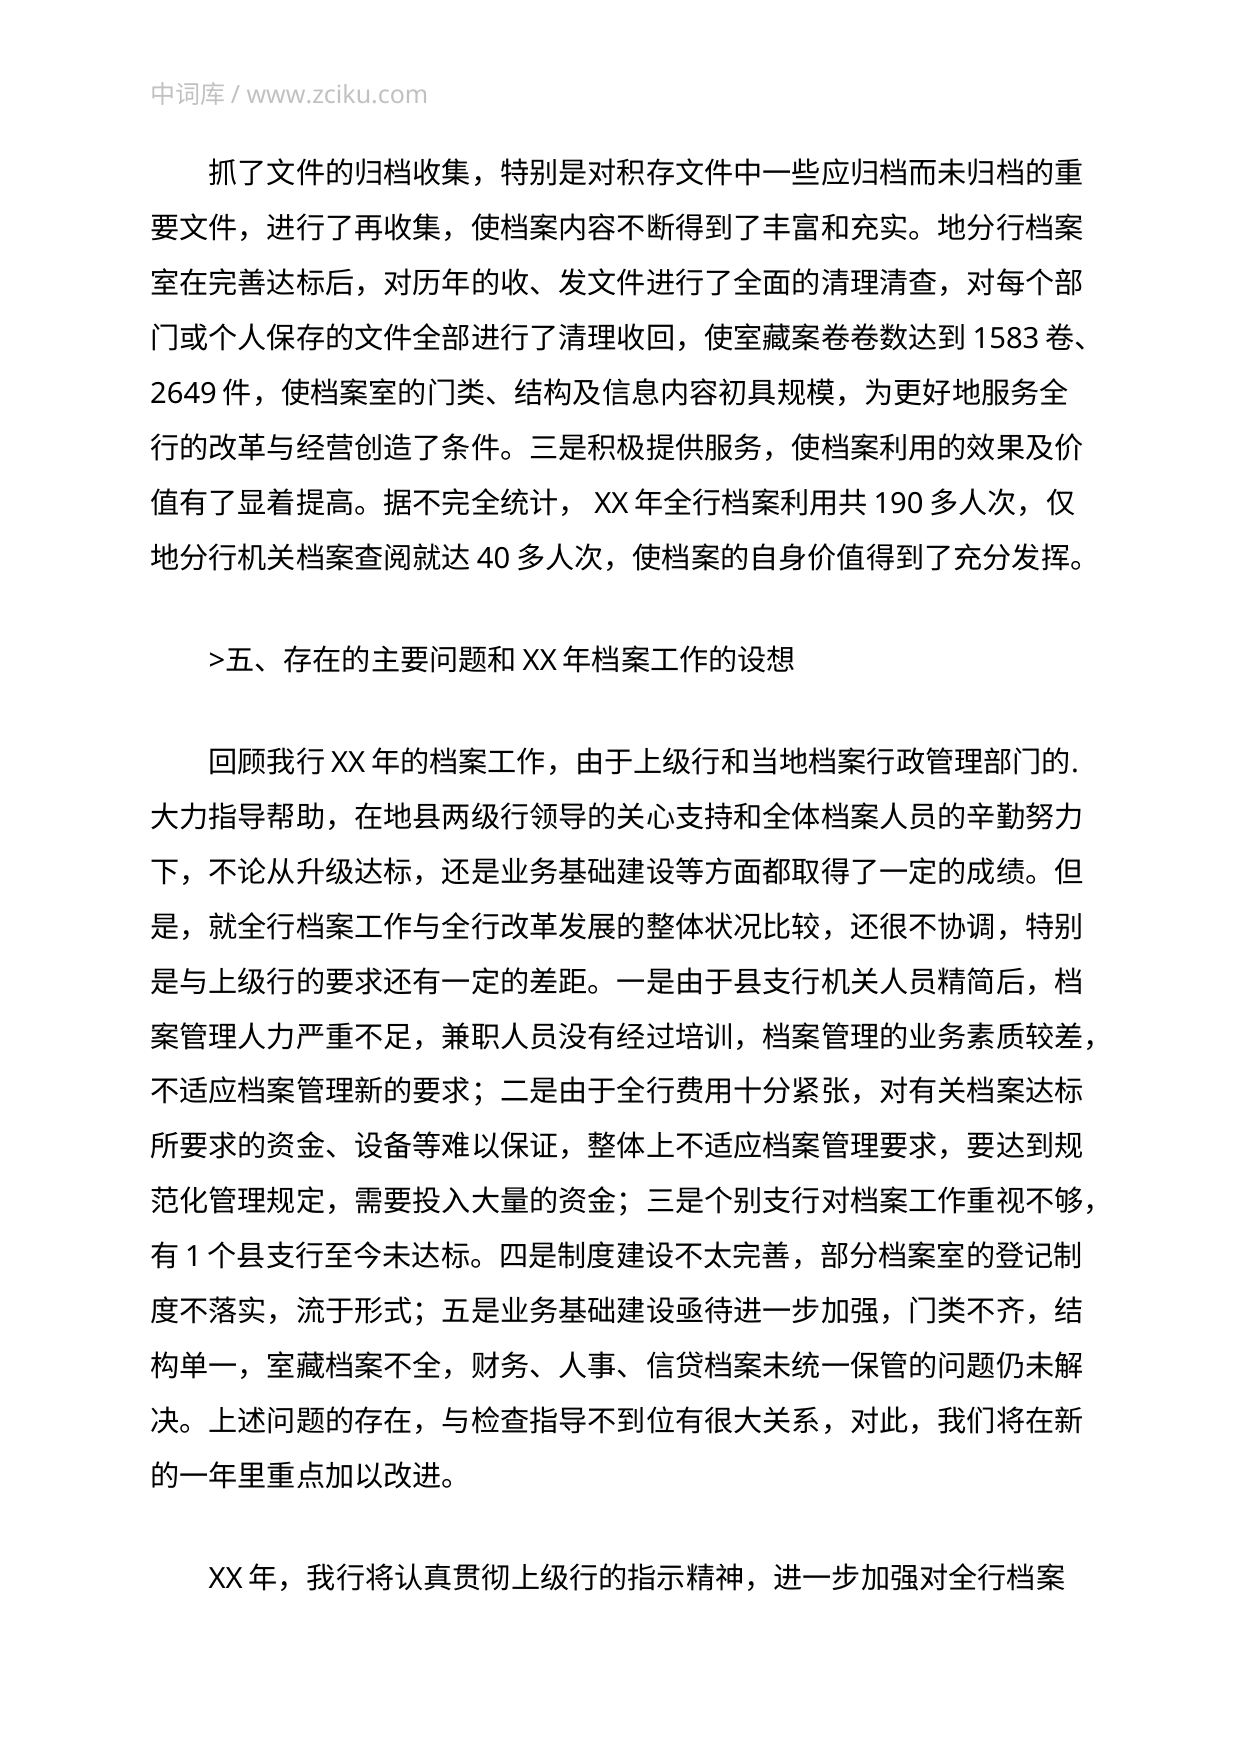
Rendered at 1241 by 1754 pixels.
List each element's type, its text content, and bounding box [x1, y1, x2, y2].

text 回顾我行XX年的档案工作，由于上级行和当地档案行政管理部门的.大力指导帮助，在地县两级行领导的关心支持和全体档案人员的辛勤努力下，不论从升级达标，还是业务基础建设等方面都取得了一定的成绩。但是，就全行档案工作与全行改革发展的整体状况比较，还很不协调，特别是与上级行的要求还有一定的差距。一是由于县支行机关人员精简后，档案管理人力严重不足，兼职人员没有经过培训，档案管理的业务素质较差，不适应档案管理新的要求；二是由于全行费用十分紧张，对有关档案达标所要求的资金、设备等难以保证，整体上不适应档案管理要求，要达到规范化管理规定，需要投入大量的资金；三是个别支行对档案工作重视不够，有1个县支行至今未达标。四是制度建设不太完善，部分档案室的登记制度不落实，流于形式；五是业务基础建设亟待进一步加强，门类不齐，结构单一，室藏档案不全，财务、人事、信贷档案未统一保管的问题仍未解决。上述问题的存在，与检查指导不到位有很大关系，对此，我们将在新的一年里重点加以改进。 [150, 738, 1090, 1495]
text 抓了文件的归档收集，特别是对积存文件中一些应归档而未归档的重要文件，进行了再收集，使档案内容不断得到了丰富和充实。地分行档案室在完善达标后，对历年的收、发文件进行了全面的清理清查，对每个部门或个人保存的文件全部进行了清理收回，使室藏案卷卷数达到1583卷、2649件，使档案室的门类、结构及信息内容初具规模，为更好地服务全行的改革与经营创造了条件。三是积极提供服务，使档案利用的效果及价值有了显着提高。据不完全统计， XX年全行档案利用共190多人次，仅地分行机关档案查阅就达40多人次，使档案的自身价值得到了充分发挥。 [150, 150, 1090, 577]
text >五、存在的主要问题和XX年档案工作的设想 [150, 637, 1090, 679]
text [150, 1554, 1090, 1597]
